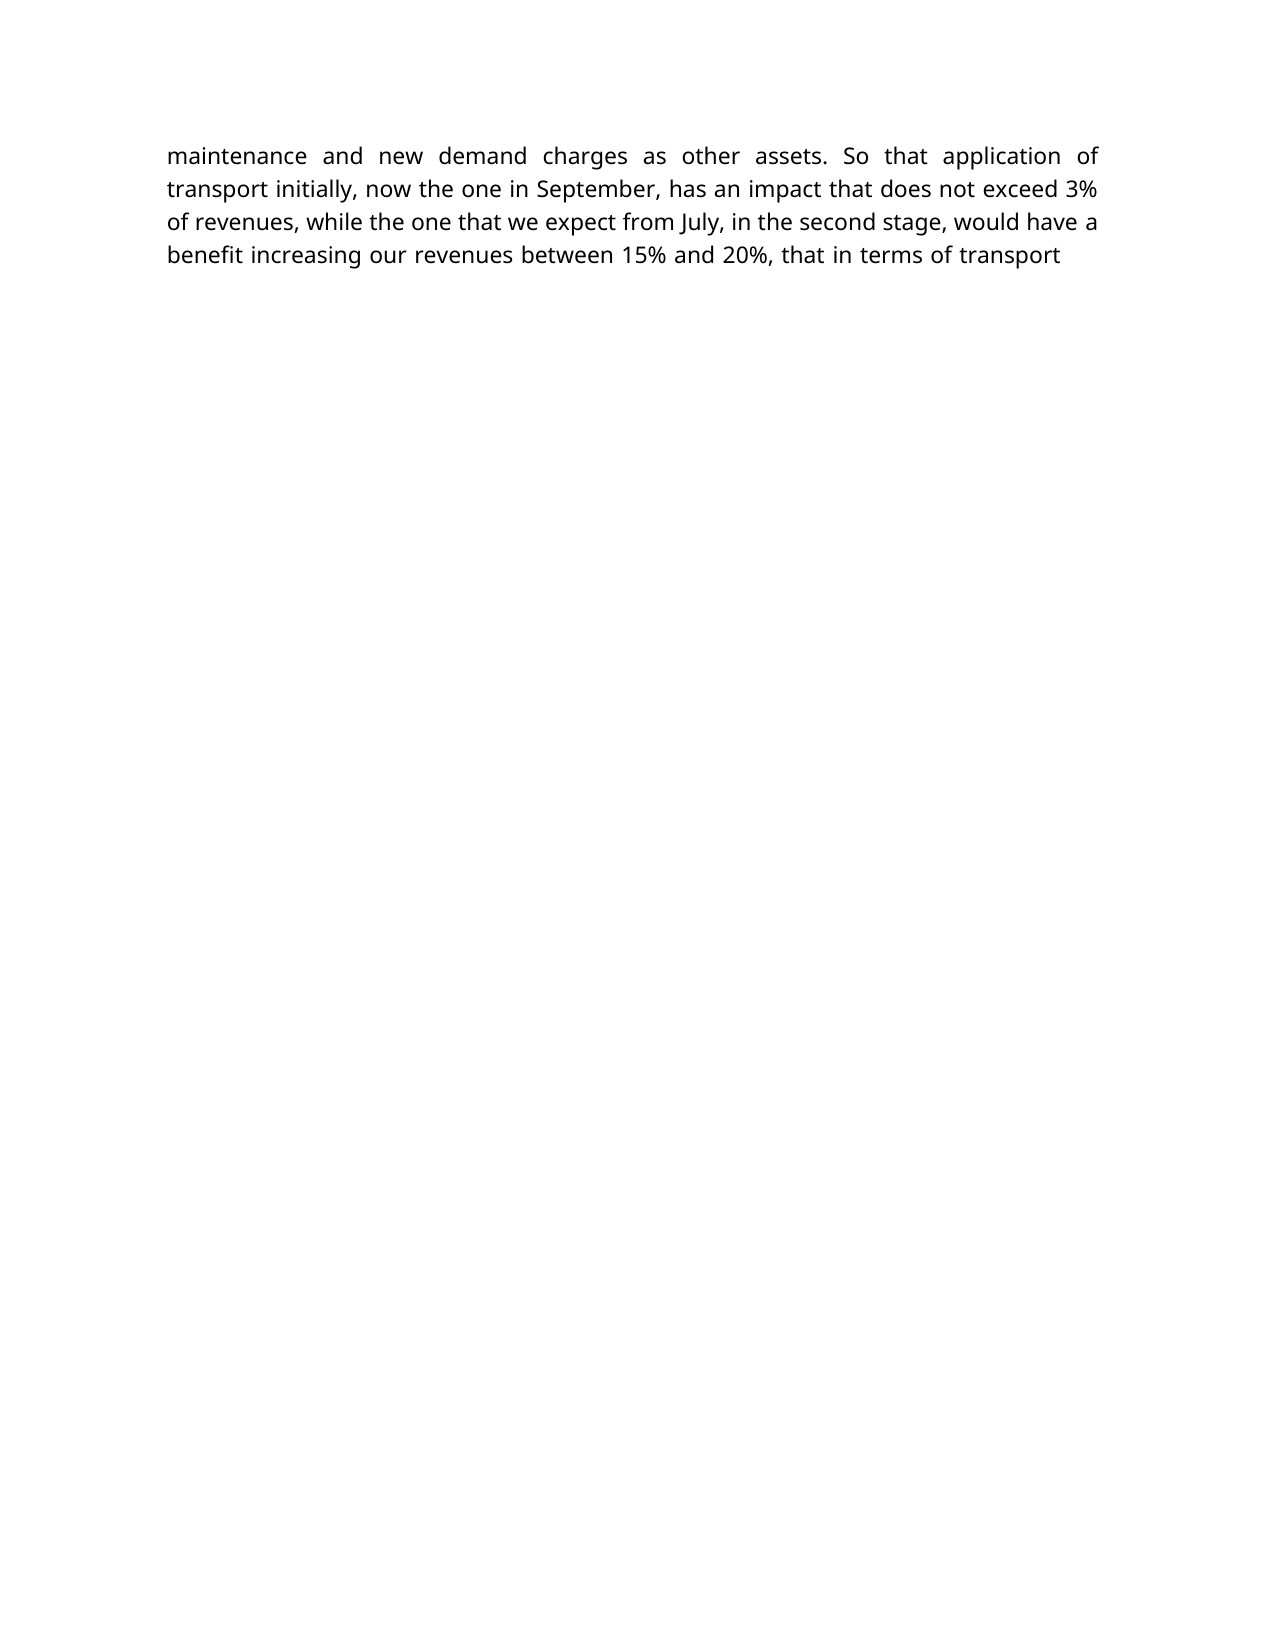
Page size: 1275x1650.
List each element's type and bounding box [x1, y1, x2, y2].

text [167, 139, 1098, 270]
